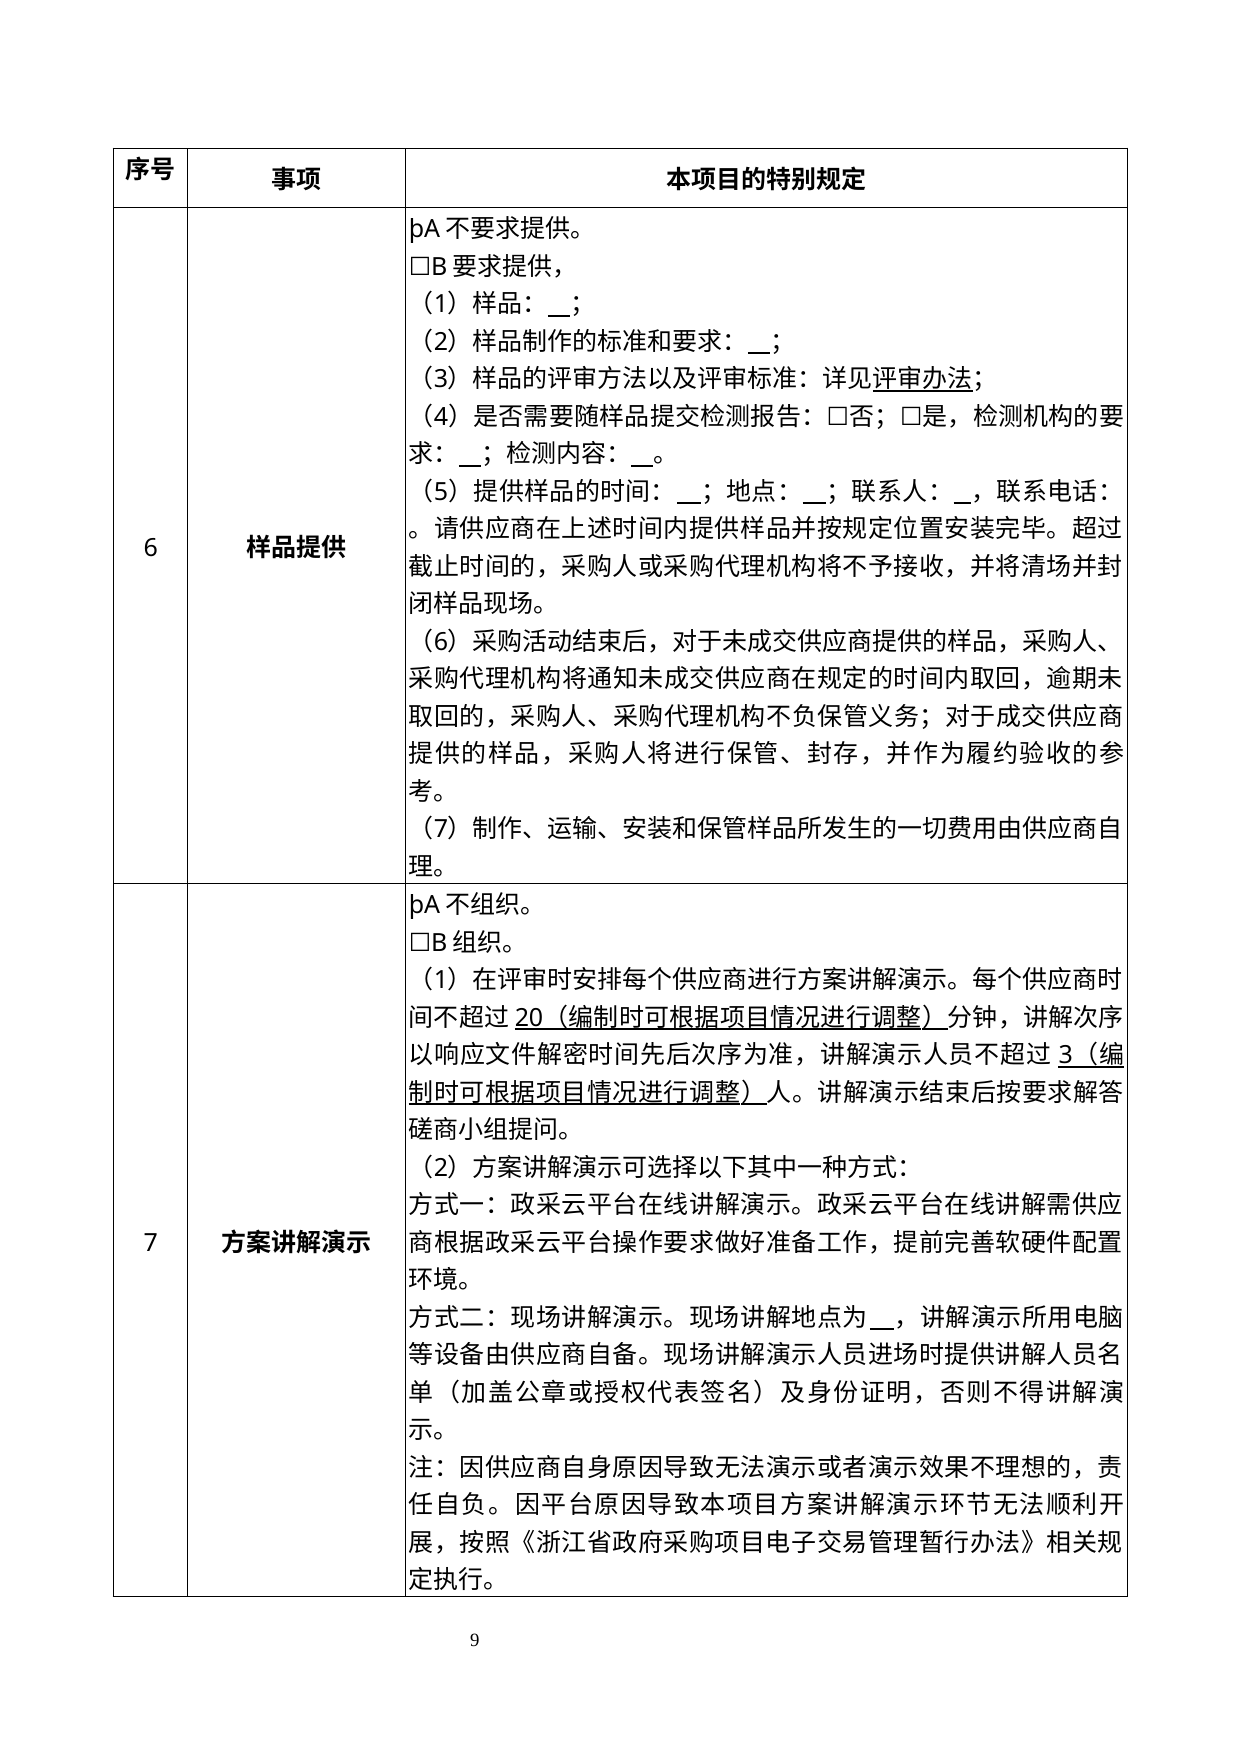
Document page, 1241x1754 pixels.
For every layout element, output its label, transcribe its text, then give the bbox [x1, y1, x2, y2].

table_cell 方案讲解演示 [188, 884, 405, 1596]
table_cell A不要求提供。 B要求提供， （1）样品： ； （2）样品制作的标准和要求： ； （3）样品的评审方法以及评审标准：详见评审办法； （4）是否需要随样品提交检测报告：否；是，检测机构的要求： ；检测内容： 。 （5）提供样品的时间： ；地点： ；联系人： ，联系电话： 。请供应商在上述时间内提供样品并按规定位置安装完毕。超过截止时间的，采购人或采购代理机构将不予接收，并将清场并封闭样品现场。 （6）采购活动结束后，对于未成交供应商提供的样品，采购人、采购代理机构将通知未成交供应商在规定的时间内取回，逾期未取回的，采购人、采购代理机构不负保管义务；对于成交供应商提供的样品，采购人将进行保管、封存，并作为履约验收的参考。 （7）制作、运输、安装和保管样品所发生的一切费用由供应商自理。 [406, 208, 1127, 883]
table_header 事项 [188, 149, 405, 207]
table_cell 6 [114, 208, 187, 883]
table_cell 7 [114, 884, 187, 1596]
table_cell A不组织。 B组织。 （1）在评审时安排每个供应商进行方案讲解演示。每个供应商时间不超过20（编制时可根据项目情况进行调整）分钟，讲解次序以响应文件解密时间先后次序为准，讲解演示人员不超过3（编制时可根据项目情况进行调整）人。讲解演示结束后按要求解答磋商小组提问。 （2）方案讲解演示可选择以下其中一种方式： 方式一：政采云平台在线讲解演示。政采云平台在线讲解需供应商根据政采云平台操作要求做好准备工作，提前完善软硬件配置环境。 方式二：现场讲解演示。现场讲解地点为 ，讲解演示所用电脑等设备由供应商自备。现场讲解演示人员进场时提供讲解人员名单（加盖公章或授权代表签名）及身份证明，否则不得讲解演示。 注：因供应商自身原因导致无法演示或者演示效果不理想的，责任自负。因平台原因导致本项目方案讲解演示环节无法顺利开展，按照《浙江省政府采购项目电子交易管理暂行办法》相关规定执行。 [406, 884, 1127, 1596]
table_header 序号 [114, 149, 187, 207]
table_header 本项目的特别规定 [406, 149, 1127, 207]
table_cell 样品提供 [188, 208, 405, 883]
